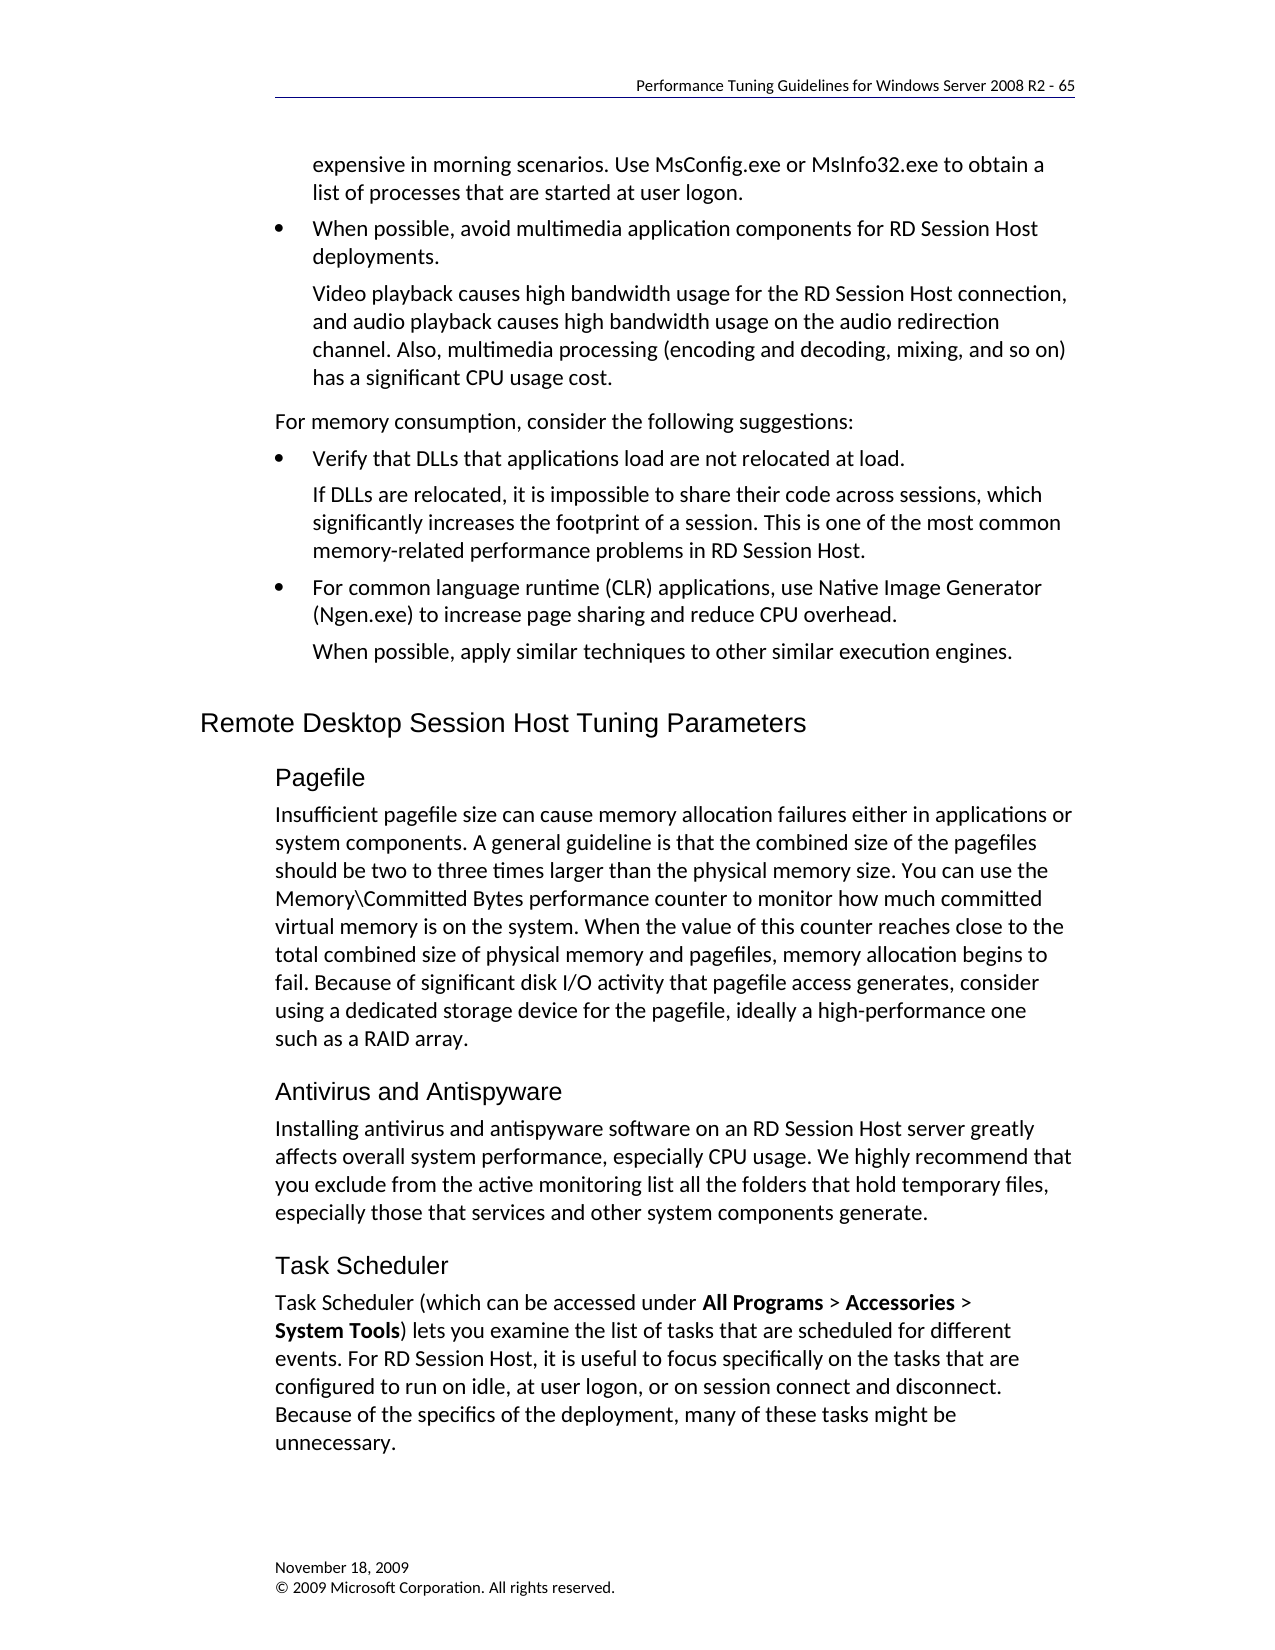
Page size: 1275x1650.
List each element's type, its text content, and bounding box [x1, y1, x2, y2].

text Task Scheduler (which can be accessed under All Programs > Accessories > System Tools) lets you examine the list of tasks that are scheduled for different events. For RD Session Host, it is useful to focus specifically on the tasks that are configured to run on idle, at user logon, or on session connect and disconnect. Because of the specifics of the deployment, many of these tasks might be unnecessary. [275, 1288, 1075, 1457]
subtitle Remote Desktop Session Host Tuning Parameters [200, 707, 1075, 738]
text For memory consumption, consider the following suggestions: [275, 407, 1075, 436]
text Installing antivirus and antispyware software on an RD Session Host server greatly affects overall system performance, especially CPU usage. We highly recommend that you exclude from the active monitoring list all the folders that hold temporary files, especially those that services and other system components generate. [275, 1114, 1075, 1226]
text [312, 150, 1075, 206]
subtitle Task Scheduler [275, 1251, 1075, 1280]
subtitle Pagefile [275, 763, 1075, 792]
subtitle Antivirus and Antispyware [275, 1077, 1075, 1106]
list For common language runtime (CLR) applications, use Native Image Generator (Ngen.exe) to increase page sharing and reduce CPU overhead. [275, 573, 1075, 629]
text Video playback causes high bandwidth usage for the RD Session Host connection, and audio playback causes high bandwidth usage on the audio redirection channel. Also, multimedia processing (encoding and decoding, mixing, and so on) has a significant CPU usage cost. [312, 279, 1075, 391]
text When possible, apply similar techniques to other similar execution engines. [312, 637, 1075, 665]
text Insufficient pagefile size can cause memory allocation failures either in applications or system components. A general guideline is that the combined size of the pagefiles should be two to three times larger than the physical memory size. You can use the Memory\Committed Bytes performance counter to monitor how much committed virtual memory is on the system. When the value of this counter reaches close to the total combined size of physical memory and pagefiles, memory allocation begins to fail. Because of significant disk I/O activity that pagefile access generates, consider using a dedicated storage device for the pagefile, ideally a high-performance one such as a RAID array. [275, 800, 1075, 1052]
text If DLLs are relocated, it is impossible to share their code across sessions, which significantly increases the footprint of a session. This is one of the most common memory-related performance problems in RD Session Host. [312, 480, 1075, 564]
list Verify that DLLs that applications load are not relocated at load. [275, 444, 1075, 472]
list When possible, avoid multimedia application components for RD Session Host deployments. [275, 214, 1075, 270]
